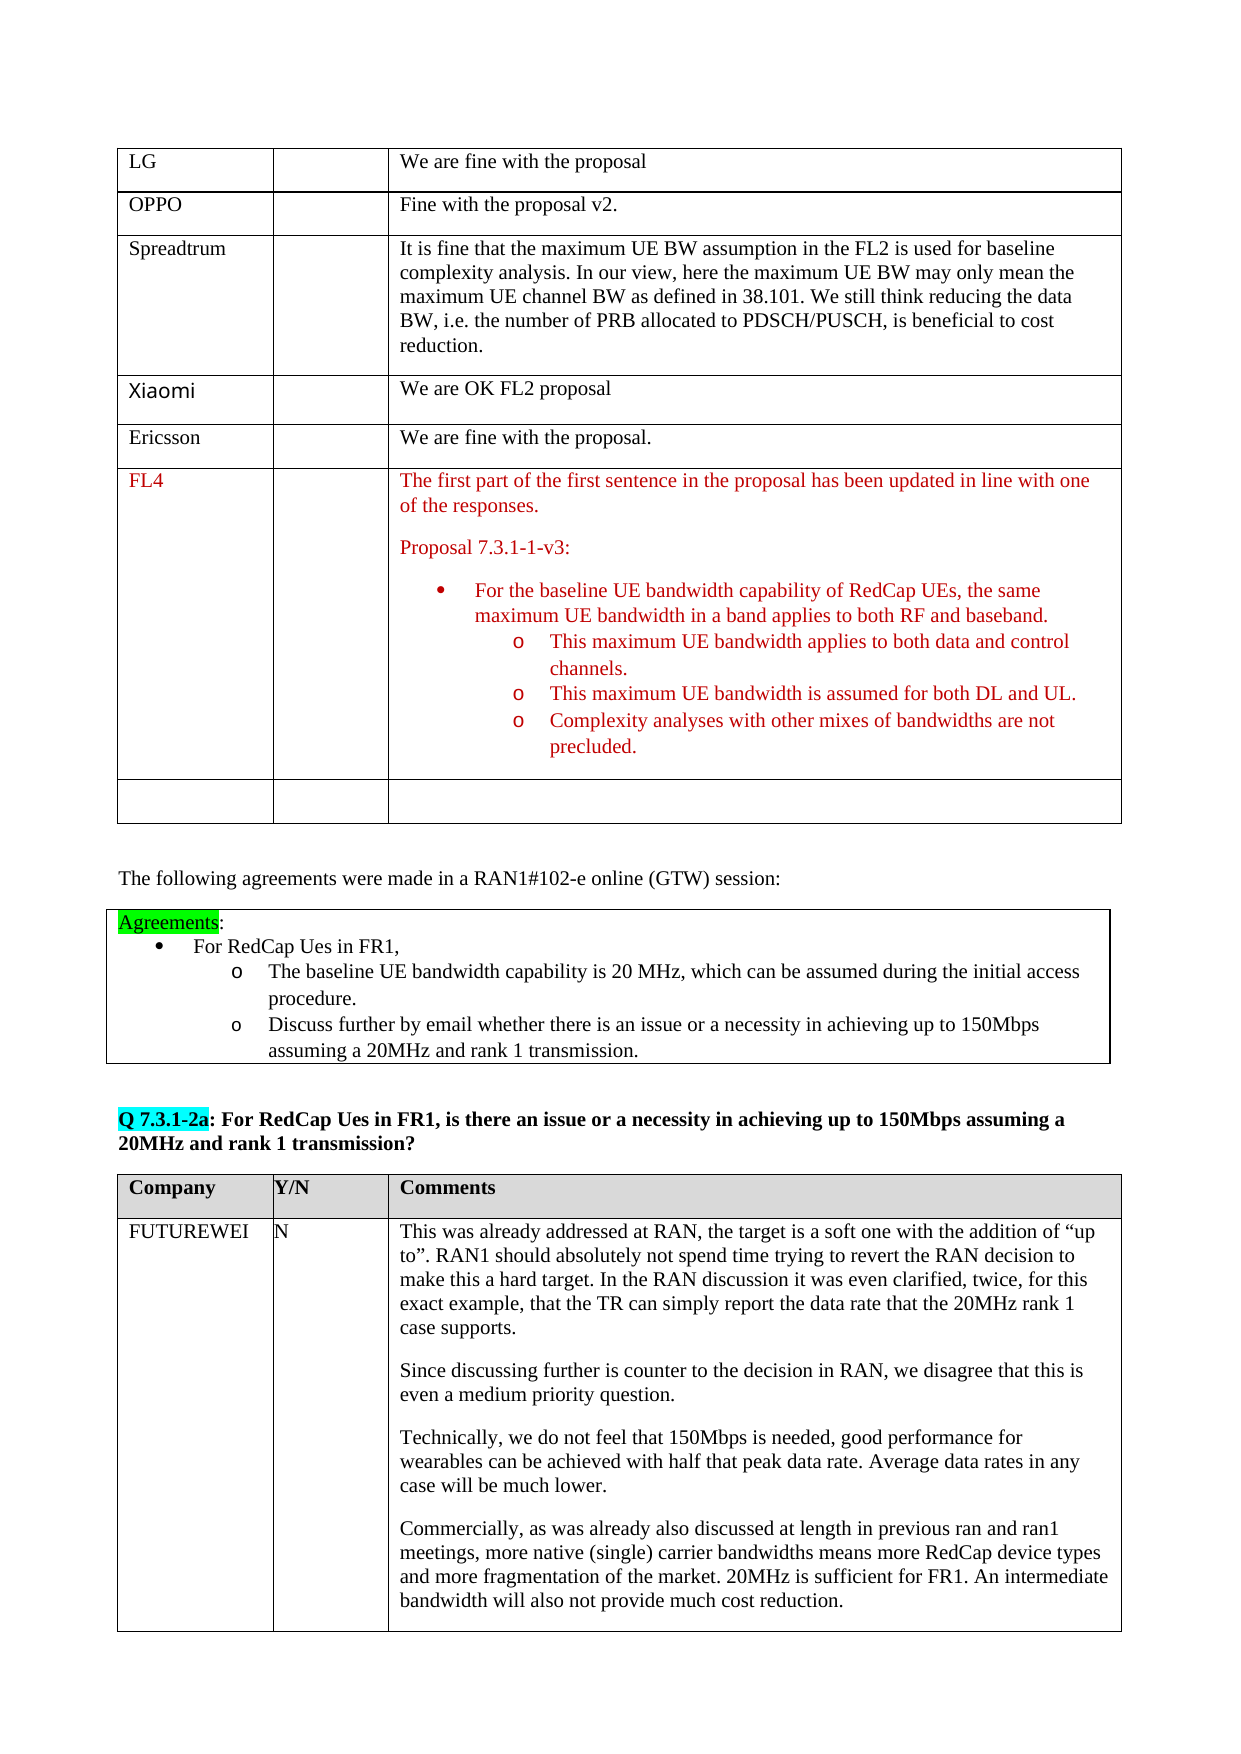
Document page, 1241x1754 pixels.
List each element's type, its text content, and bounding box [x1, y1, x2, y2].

table_cell Xiaomi [118, 376, 273, 423]
table_cell [118, 780, 273, 822]
table_cell [274, 469, 388, 778]
table_cell OPPO [118, 193, 273, 235]
table_cell It is fine that the maximum UE BW assumption in the FL2 is used for baseline complexity analysis. In our view, here the maximum UE BW may only mean the maximum UE channel BW as defined in 38.101. We still think reducing the data BW, i.e. the number of PRB allocated to PDSCH/PUSCH, is beneficial to cost reduction. [389, 236, 1121, 375]
table_cell [274, 149, 388, 191]
table_header Y/N [274, 1175, 388, 1218]
table_cell Spreadtrum [118, 236, 273, 375]
table_cell FUTUREWEI [118, 1219, 273, 1631]
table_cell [389, 1219, 1121, 1631]
text Q 7.3.1-2a: For RedCap Ues in FR1, is there an issue or a necessity in achieving up to 150Mbps assuming a 20MHz and rank 1 transmission? [118, 1107, 1122, 1155]
text The following agreements were made in a RAN1#102-e online (GTW) session: [118, 866, 1122, 890]
table_cell Fine with the proposal v2. [389, 193, 1121, 235]
table_cell LG [118, 149, 273, 191]
table_cell We are fine with the proposal. [389, 425, 1121, 467]
table_header Company [118, 1175, 273, 1218]
table_cell [274, 376, 388, 423]
table_cell [274, 236, 388, 375]
table_cell [389, 780, 1121, 822]
table_cell We are OK FL2 proposal [389, 376, 1121, 423]
table_cell [274, 780, 388, 822]
table_cell FL4 [118, 469, 273, 778]
table_header Comments [389, 1175, 1121, 1218]
table_cell [274, 425, 388, 467]
table_header Agreements: For RedCap Ues in FR1, The baseline UE bandwidth capability is 20 MHz, which can be assumed during the initial access procedure. Discuss further by email whether there is an issue or a necessity in achieving up to 150Mbps assuming a 20MHz and rank 1 transmission. [107, 910, 1109, 1063]
table_cell The first part of the first sentence in the proposal has been updated in line with one of the responses. Proposal 7.3.1-1-v3: For the baseline UE bandwidth capability of RedCap UEs, the same maximum UE bandwidth in a band applies to both RF and baseband. This maximum UE bandwidth applies to both data and control channels. This maximum UE bandwidth is assumed for both DL and UL. Complexity analyses with other mixes of bandwidths are not precluded. [389, 469, 1121, 778]
table_cell N [274, 1219, 388, 1631]
table_cell We are fine with the proposal [389, 149, 1121, 191]
table_cell [274, 193, 388, 235]
table_cell Ericsson [118, 425, 273, 467]
